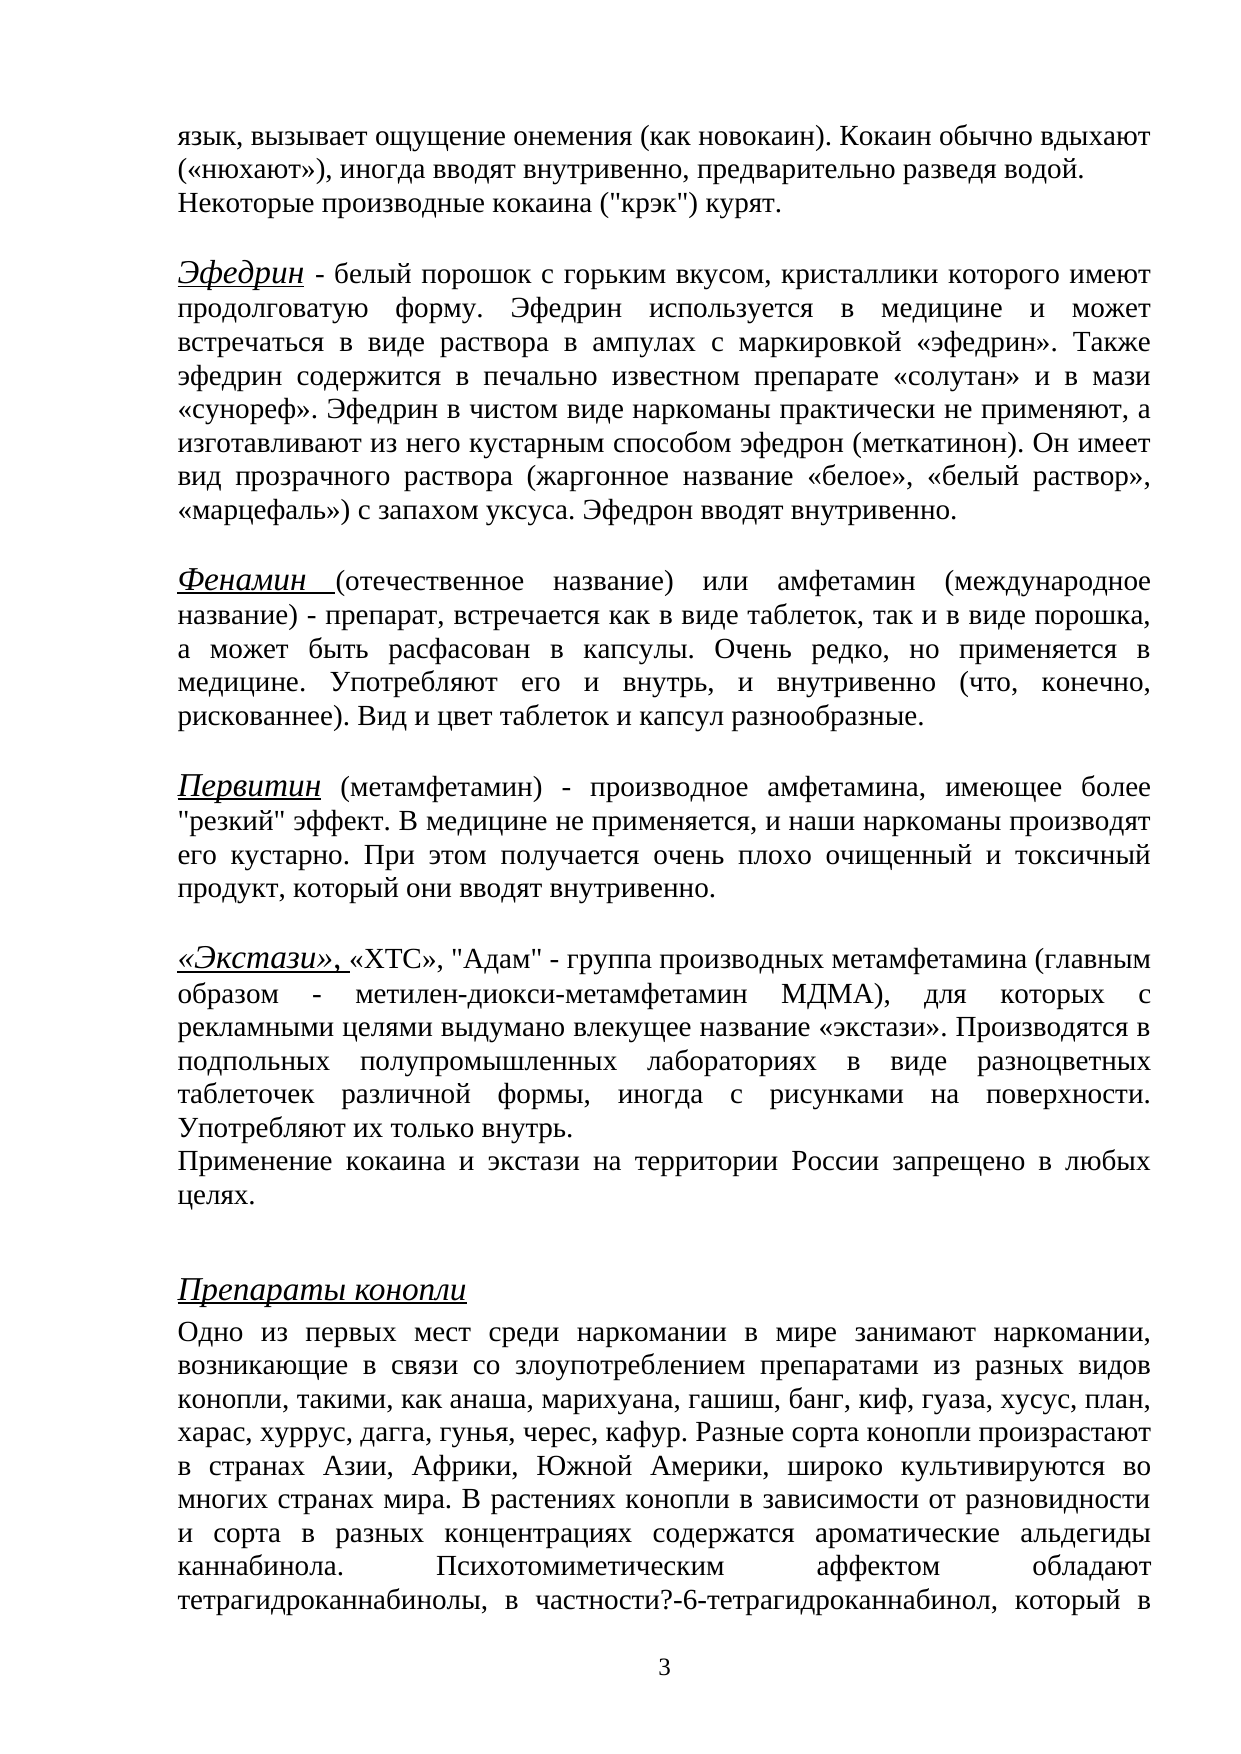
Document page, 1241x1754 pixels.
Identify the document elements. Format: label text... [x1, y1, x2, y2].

text Некоторые производные кокаина ("крэк") курят. [177, 185, 1152, 219]
text Эфедрин - белый порошок с горьким вкусом, кристаллики которого имеют продолговатую форму. Эфедрин используется в медицине и может встречаться в виде раствора в ампулах с маркировкой «эфедрин». Также эфедрин содержится в печально известном препарате «солутан» и в мази «сунореф». Эфедрин в чистом виде наркоманы практически не применяют, а изготавливают из него кустарным способом эфедрон (меткатинон). Он имеет вид прозрачного раствора (жаргонное название «белое», «белый раствор», «марцефаль») с запахом уксуса. Эфедрон вводят внутривенно. [177, 252, 1152, 525]
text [177, 118, 1152, 185]
subtitle Препараты конопли [177, 1269, 1152, 1307]
text «Экстази», «ХТС», "Адам" - группа производных метамфетамина (главным образом - метилен-диокси-метамфетамин МДМА), для которых с рекламными целями выдумано влекущее название «экстази». Производятся в подпольных полупромышленных лабораториях в виде разноцветных таблеточек различной формы, иногда с рисунками на поверхности. Употребляют их только внутрь. [177, 937, 1152, 1143]
text Фенамин (отечественное название) или амфетамин (международное название) - препарат, встречается как в виде таблеток, так и в виде порошка, а может быть расфасован в капсулы. Очень редко, но применяется в медицине. Употребляют его и внутрь, и внутривенно (что, конечно, рискованнее). Вид и цвет таблеток и капсул разнообразные. [177, 559, 1152, 731]
text Применение кокаина и экстази на территории России запрещено в любых целях. [177, 1143, 1152, 1211]
text Первитин (метамфетамин) - производное амфетамина, имеющее более "резкий" эффект. В медицине не применяется, и наши наркоманы производят его кустарно. При этом получается очень плохо очищенный и токсичный продукт, который они вводят внутривенно. [177, 765, 1152, 904]
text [177, 1314, 1152, 1616]
